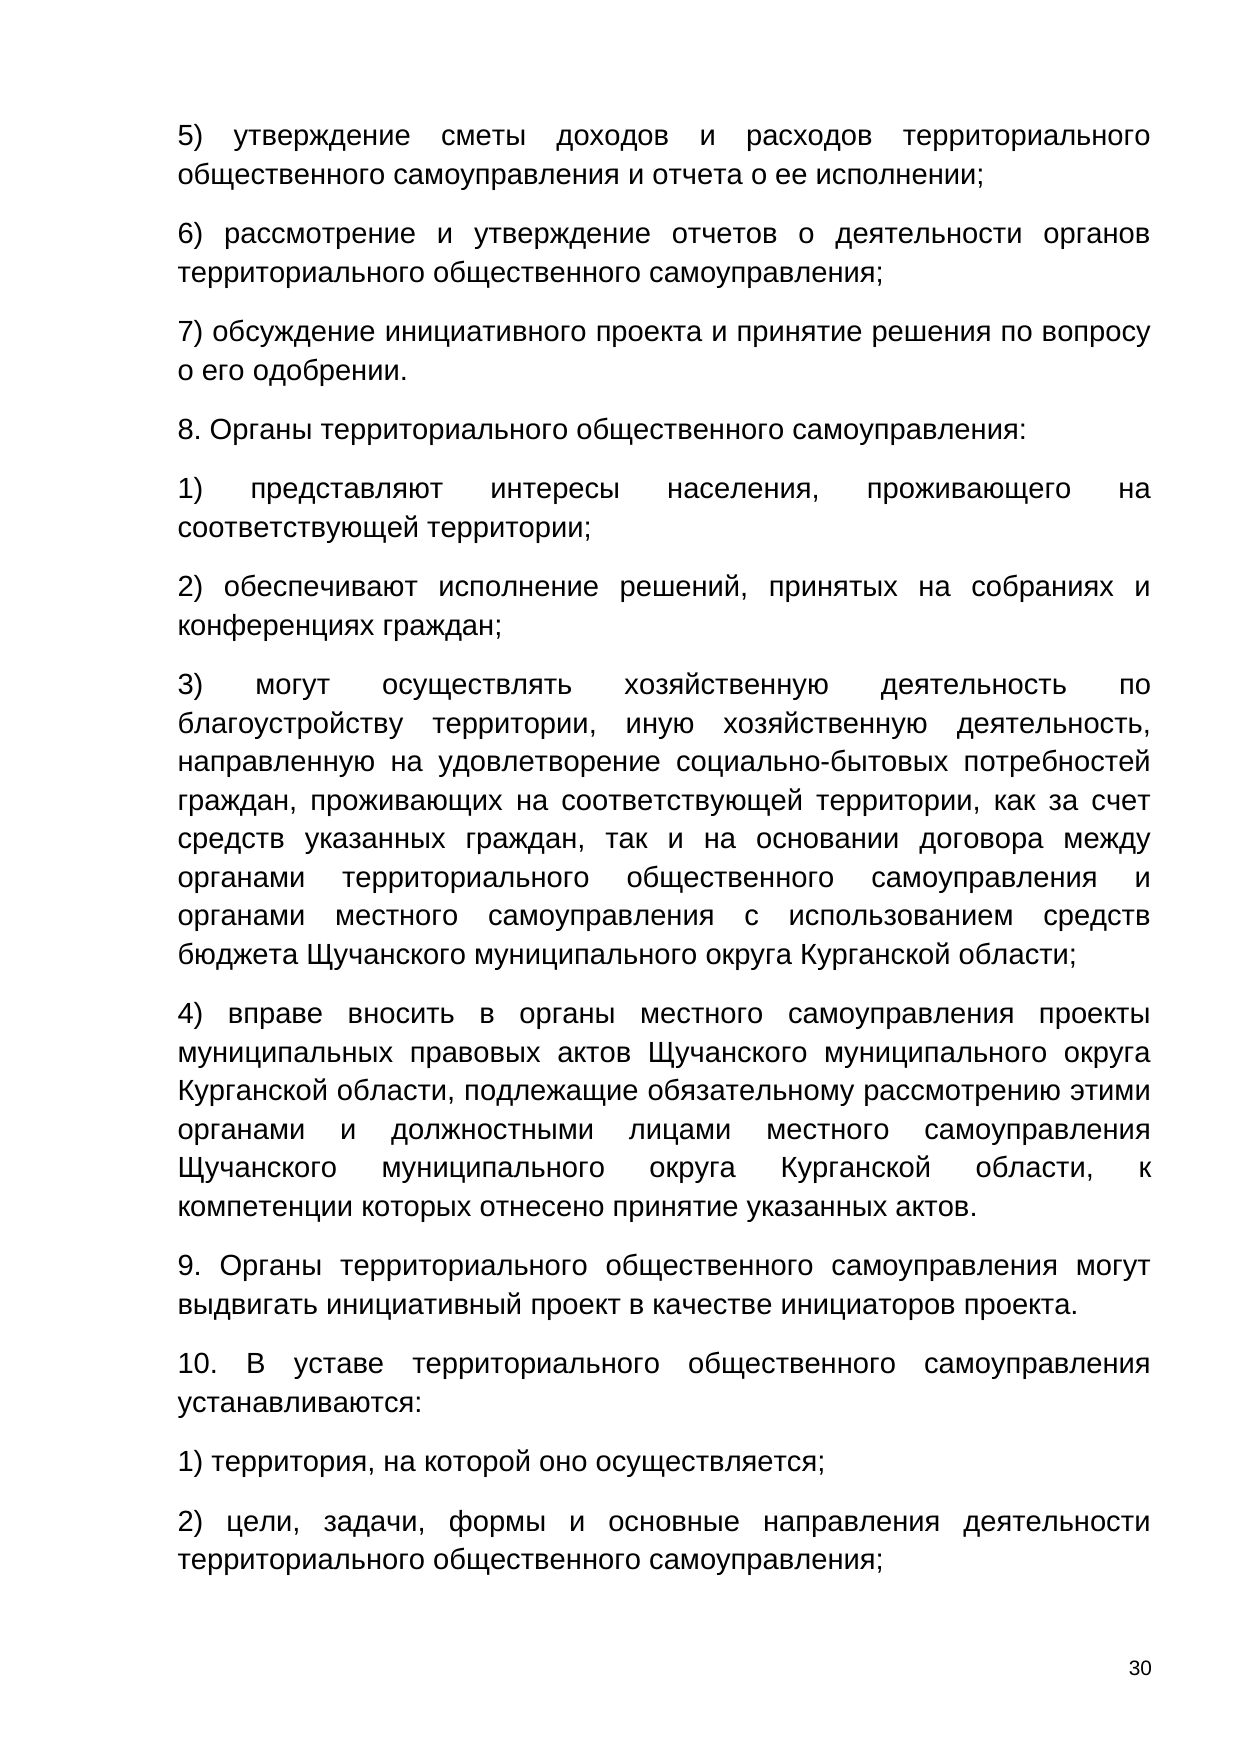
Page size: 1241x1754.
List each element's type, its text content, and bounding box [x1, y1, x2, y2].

text 1) территория, на которой оно осуществляется; [177, 1444, 1152, 1478]
text 10. В уставе территориального общественного самоуправления устанавливаются: [177, 1346, 1152, 1418]
text 4) вправе вносить в органы местного самоуправления проекты муниципальных правовых актов Щучанского муниципального округа Курганской области, подлежащие обязательному рассмотрению этими органами и должностными лицами местного самоуправления Щучанского муниципального округа Курганской области, к компетенции которых отнесено принятие указанных актов. [177, 996, 1152, 1222]
text 9. Органы территориального общественного самоуправления могут выдвигать инициативный проект в качестве инициаторов проекта. [177, 1248, 1152, 1320]
text 6) рассмотрение и утверждение отчетов о деятельности органов территориального общественного самоуправления; [177, 216, 1152, 288]
text 5) утверждение сметы доходов и расходов территориального общественного самоуправления и отчета о ее исполнении; [177, 118, 1152, 190]
text 2) обеспечивают исполнение решений, принятых на собраниях и конференциях граждан; [177, 569, 1152, 641]
text 8. Органы территориального общественного самоуправления: [177, 412, 1152, 445]
text 1) представляют интересы населения, проживающего на соответствующей территории; [177, 471, 1152, 543]
text 7) обсуждение инициативного проекта и принятие решения по вопросу о его одобрении. [177, 314, 1152, 386]
text 2) цели, задачи, формы и основные направления деятельности территориального общественного самоуправления; [177, 1503, 1152, 1576]
text 3) могут осуществлять хозяйственную деятельность по благоустройству территории, иную хозяйственную деятельность, направленную на удовлетворение социально-бытовых потребностей граждан, проживающих на соответствующей территории, как за счет средств указанных граждан, так и на основании договора между органами территориального общественного самоуправления и органами местного самоуправления с использованием средств бюджета Щучанского муниципального округа Курганской области; [177, 667, 1152, 970]
